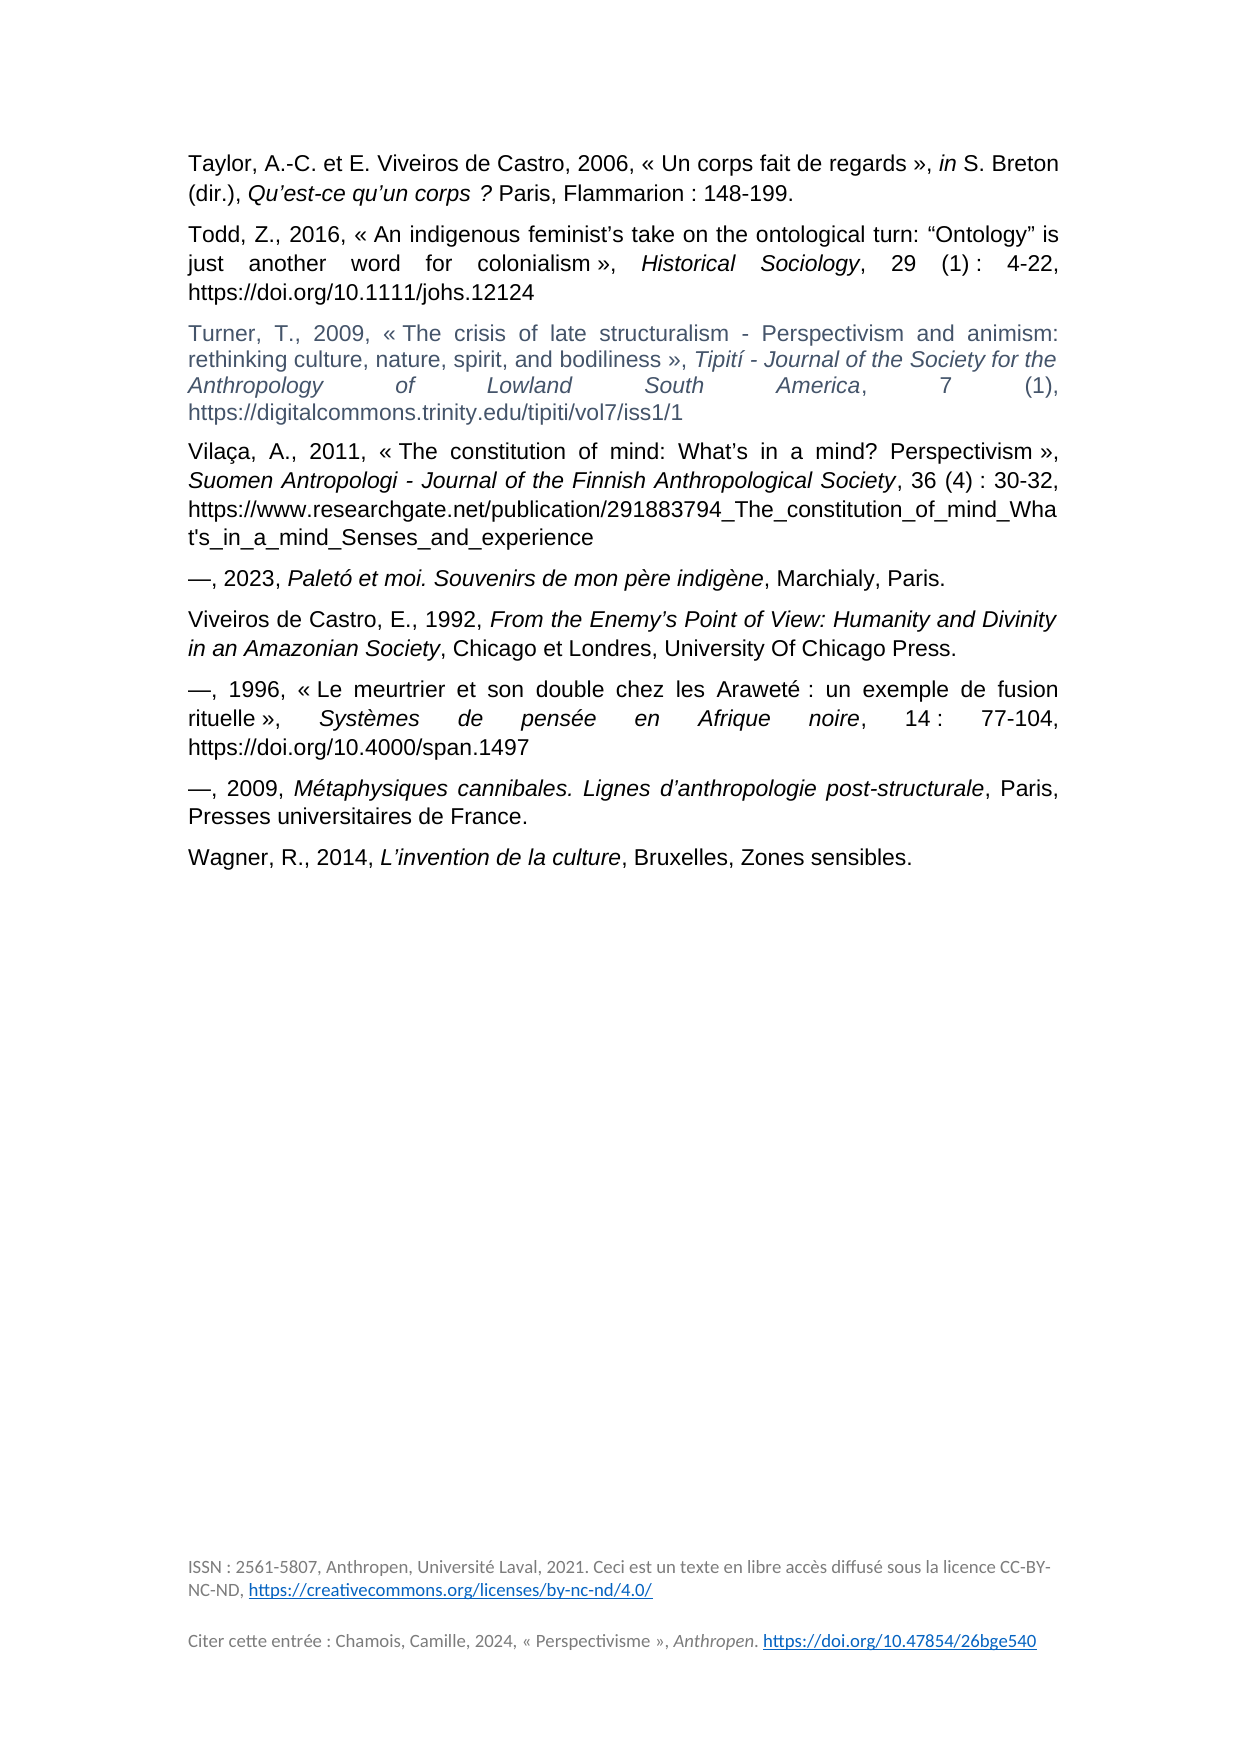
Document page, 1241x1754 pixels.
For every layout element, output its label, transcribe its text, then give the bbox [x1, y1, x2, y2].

text —, 2023, Paletó et moi. Souvenirs de mon père indigène, Marchialy, Paris. [188, 565, 1059, 592]
text Viveiros de Castro, E., 1992, From the Enemy’s Point of View: Humanity and Divinity in an Amazonian Society, Chicago et Londres, University Of Chicago Press. [188, 606, 1059, 661]
text Wagner, R., 2014, L’invention de la culture, Bruxelles, Zones sensibles. [188, 844, 1059, 870]
text —, 2009, Métaphysiques cannibales. Lignes d’anthropologie post-structurale, Paris, Presses universitaires de France. [188, 774, 1059, 829]
text —, 1996, « Le meurtrier et son double chez les Araweté : un exemple de fusion rituelle », Systèmes de pensée en Afrique noire, 14 : 77‑104, https://doi.org/10.4000/span.1497 [188, 676, 1059, 760]
text Taylor, A.-C. et E. Viveiros de Castro, 2006, « Un corps fait de regards », in S. Breton (dir.), Qu’est-ce qu’un corps ? Paris, Flammarion : 148‑199. [188, 150, 1059, 206]
text Vilaça, A., 2011, « The constitution of mind: What’s in a mind? Perspectivism », Suomen Antropologi - Journal of the Finnish Anthropological Society, 36 (4) : 30‑32, https://www.researchgate.net/publication/291883794_The_constitution_of_mind_What's_in_a_mind_Senses_and_experience [188, 438, 1059, 551]
text Turner, T., 2009, « The crisis of late structuralism - Perspectivism and animism: rethinking culture, nature, spirit, and bodiliness », Tipití - Journal of the Society for the Anthropology of Lowland South America, 7 (1), https://digitalcommons.trinity.edu/tipiti/vol7/iss1/1 [188, 320, 1059, 425]
text Todd, Z., 2016, « An indigenous feminist’s take on the ontological turn: “Ontology” is just another word for colonialism », Historical Sociology, 29 (1) : 4‑22, https://doi.org/10.1111/johs.12124 [188, 221, 1059, 305]
